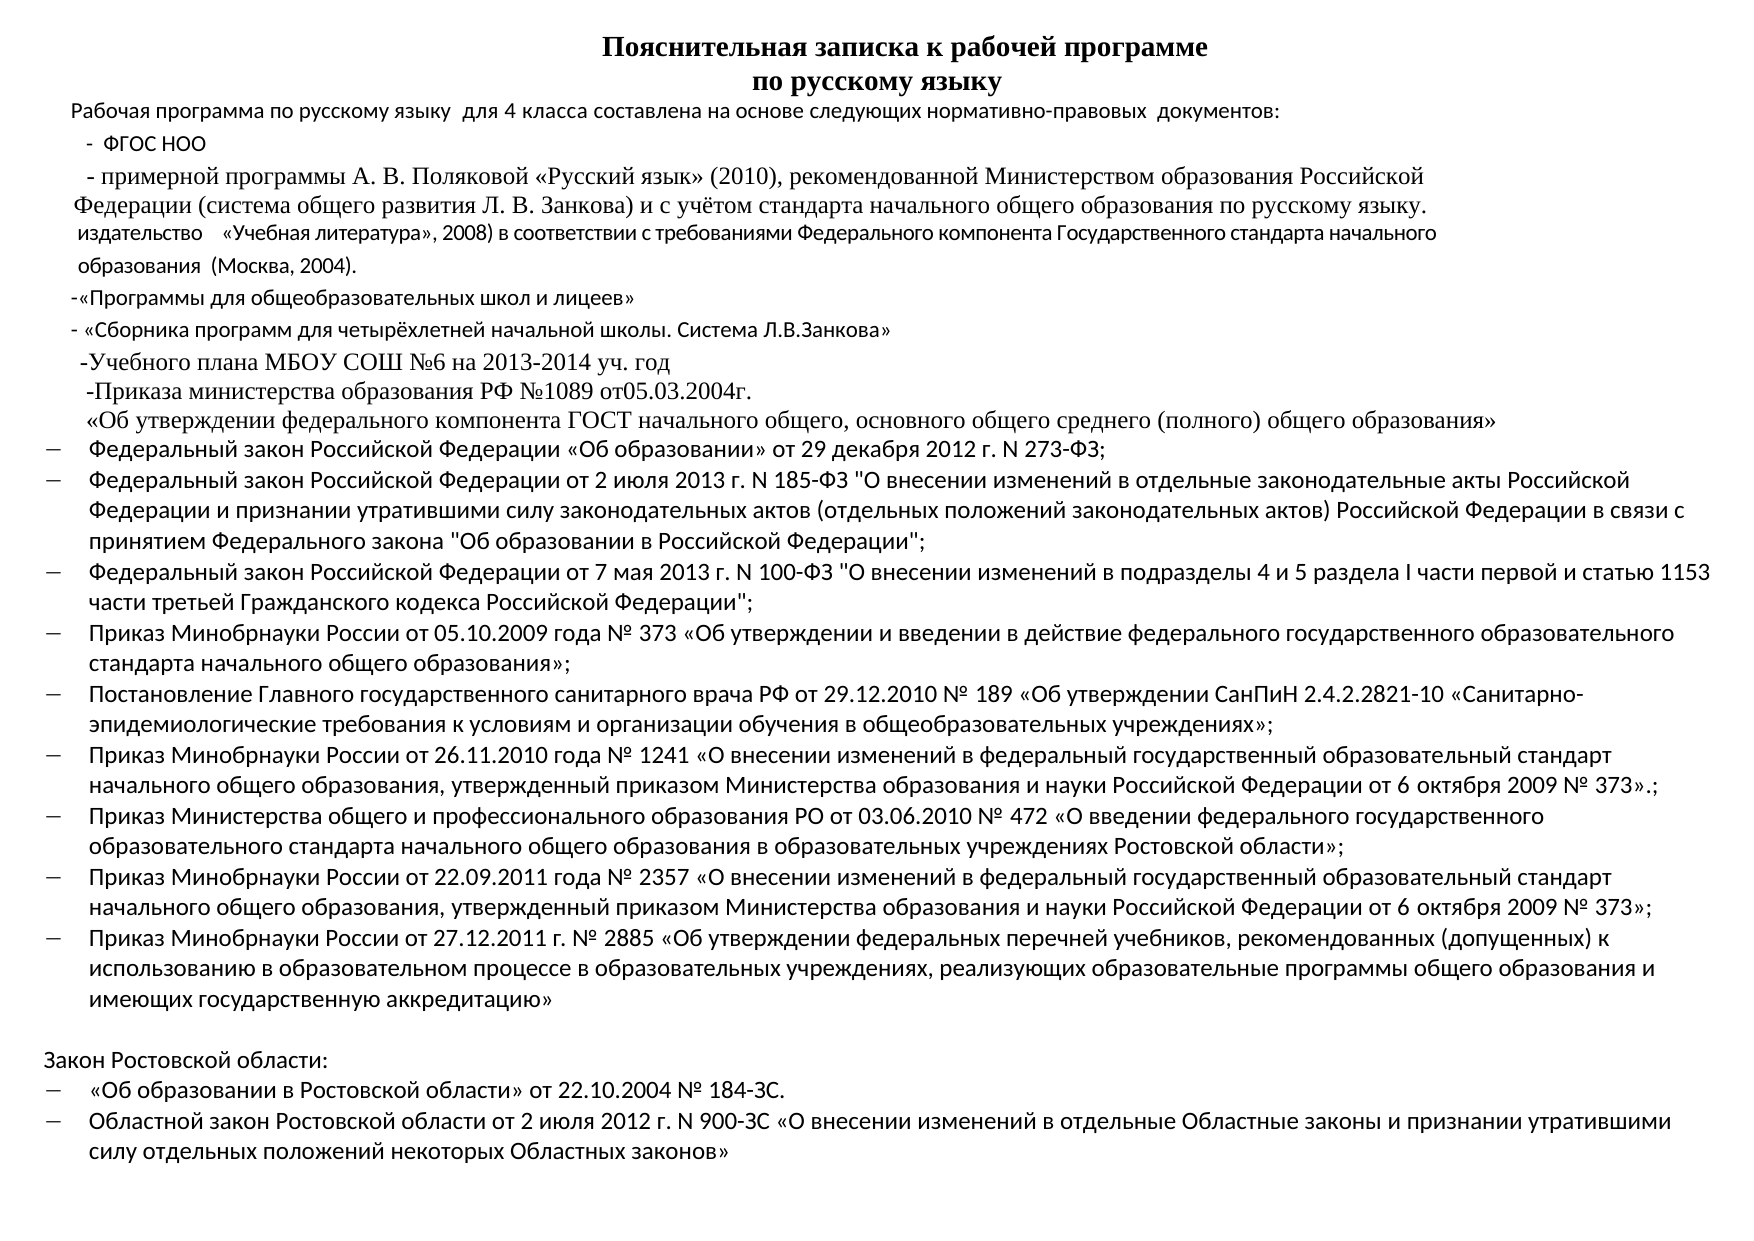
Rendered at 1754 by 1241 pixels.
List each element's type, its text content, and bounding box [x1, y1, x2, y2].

text издательство «Учебная литература», 2008) в соответствии с требованиями Федерального компонента Государственного стандарта начального [29, 218, 1724, 247]
list Постановление Главного государственного санитарного врача РФ от 29.12.2010 № 189 «Об утверждении СанПиН 2.4.2.2821-10 «Санитарно-эпидемиологические требования к условиям и организации обучения в общеобразовательных учреждениях»; [43, 678, 1724, 739]
list «Об образовании в Ростовской области» от 22.10.2004 № 184-ЗС. [43, 1074, 1724, 1105]
list Федеральный закон Российской Федерации от 2 июля 2013 г. N 185-ФЗ "О внесении изменений в отдельные законодательные акты Российской Федерации и признании утратившими силу законодательных актов (отдельных положений законодательных актов) Российской Федерации в связи с принятием Федерального закона "Об образовании в Российской Федерации"; [43, 464, 1724, 556]
text образования (Москва, 2004). [29, 251, 1724, 279]
list -Учебного плана МБОУ СОШ №6 на 2013-2014 уч. год [29, 347, 1724, 376]
list Приказ Министерства общего и профессионального образования РО от 03.06.2010 № 472 «О введении федерального государственного образовательного стандарта начального общего образования в образовательных учреждениях Ростовской области»; [43, 800, 1724, 861]
list Приказ Минобрнауки России от 22.09.2011 года № 2357 «О внесении изменений в федеральный государственный образовательный стандарт начального общего образования, утвержденный приказом Министерства образования и науки Российской Федерации от 6 октября 2009 № 373»; [43, 861, 1724, 922]
list Федеральный закон Российской Федерации «Об образовании» от 29 декабря 2012 г. N 273-ФЗ; [43, 433, 1724, 464]
list -Приказа министерства образования РФ №1089 от05.03.2004г. [29, 376, 1724, 405]
list Федеральный закон Российской Федерации от 7 мая 2013 г. N 100-ФЗ "О внесении изменений в подразделы 4 и 5 раздела I части первой и статью 1153 части третьей Гражданского кодекса Российской Федерации"; [43, 556, 1724, 617]
list Приказ Минобрнауки России от 27.12.2011 г. № 2885 «Об утверждении федеральных перечней учебников, рекомендованных (допущенных) к использованию в образовательном процессе в образовательных учреждениях, реализующих образовательные программы общего образования и имеющих государственную аккредитацию» [43, 922, 1724, 1013]
text -«Программы для общеобразовательных школ и лицеев» [29, 283, 1724, 311]
list Приказ Минобрнауки России от 05.10.2009 года № 373 «Об утверждении и введении в действие федерального государственного образовательного стандарта начального общего образования»; [43, 617, 1724, 678]
text - ФГОС НОО [29, 129, 1724, 157]
list Приказ Минобрнауки России от 26.11.2010 года № 1241 «О внесении изменений в федеральный государственный образовательный стандарт начального общего образования, утвержденный приказом Министерства образования и науки Российской Федерации от 6 октября 2009 № 373».; [43, 739, 1724, 800]
text - «Сборника программ для четырёхлетней начальной школы. Система Л.В.Занкова» [29, 315, 1724, 343]
list «Об утверждении федерального компонента ГОСТ начального общего, основного общего среднего (полного) общего образования» [29, 405, 1724, 433]
text Федерации (система общего развития Л. В. Занкова) и с учётом стандарта начального общего образования по русскому языку. [29, 190, 1724, 218]
text Пояснительная записка к рабочей программе по русскому языку [29, 29, 1724, 97]
text Рабочая программа по русскому языку для 4 класса составлена на основе следующих нормативно-правовых документов: [29, 97, 1724, 125]
text - примерной программы А. В. Поляковой «Русский язык» (2010), рекомендованной Министерством образования Российской [29, 161, 1724, 190]
list Областной закон Ростовской области от 2 июля 2012 г. N 900-ЗС «О внесении изменений в отдельные Областные законы и признании утратившими силу отдельных положений некоторых Областных законов» [43, 1105, 1724, 1166]
list Закон Ростовской области: [43, 1044, 1724, 1074]
